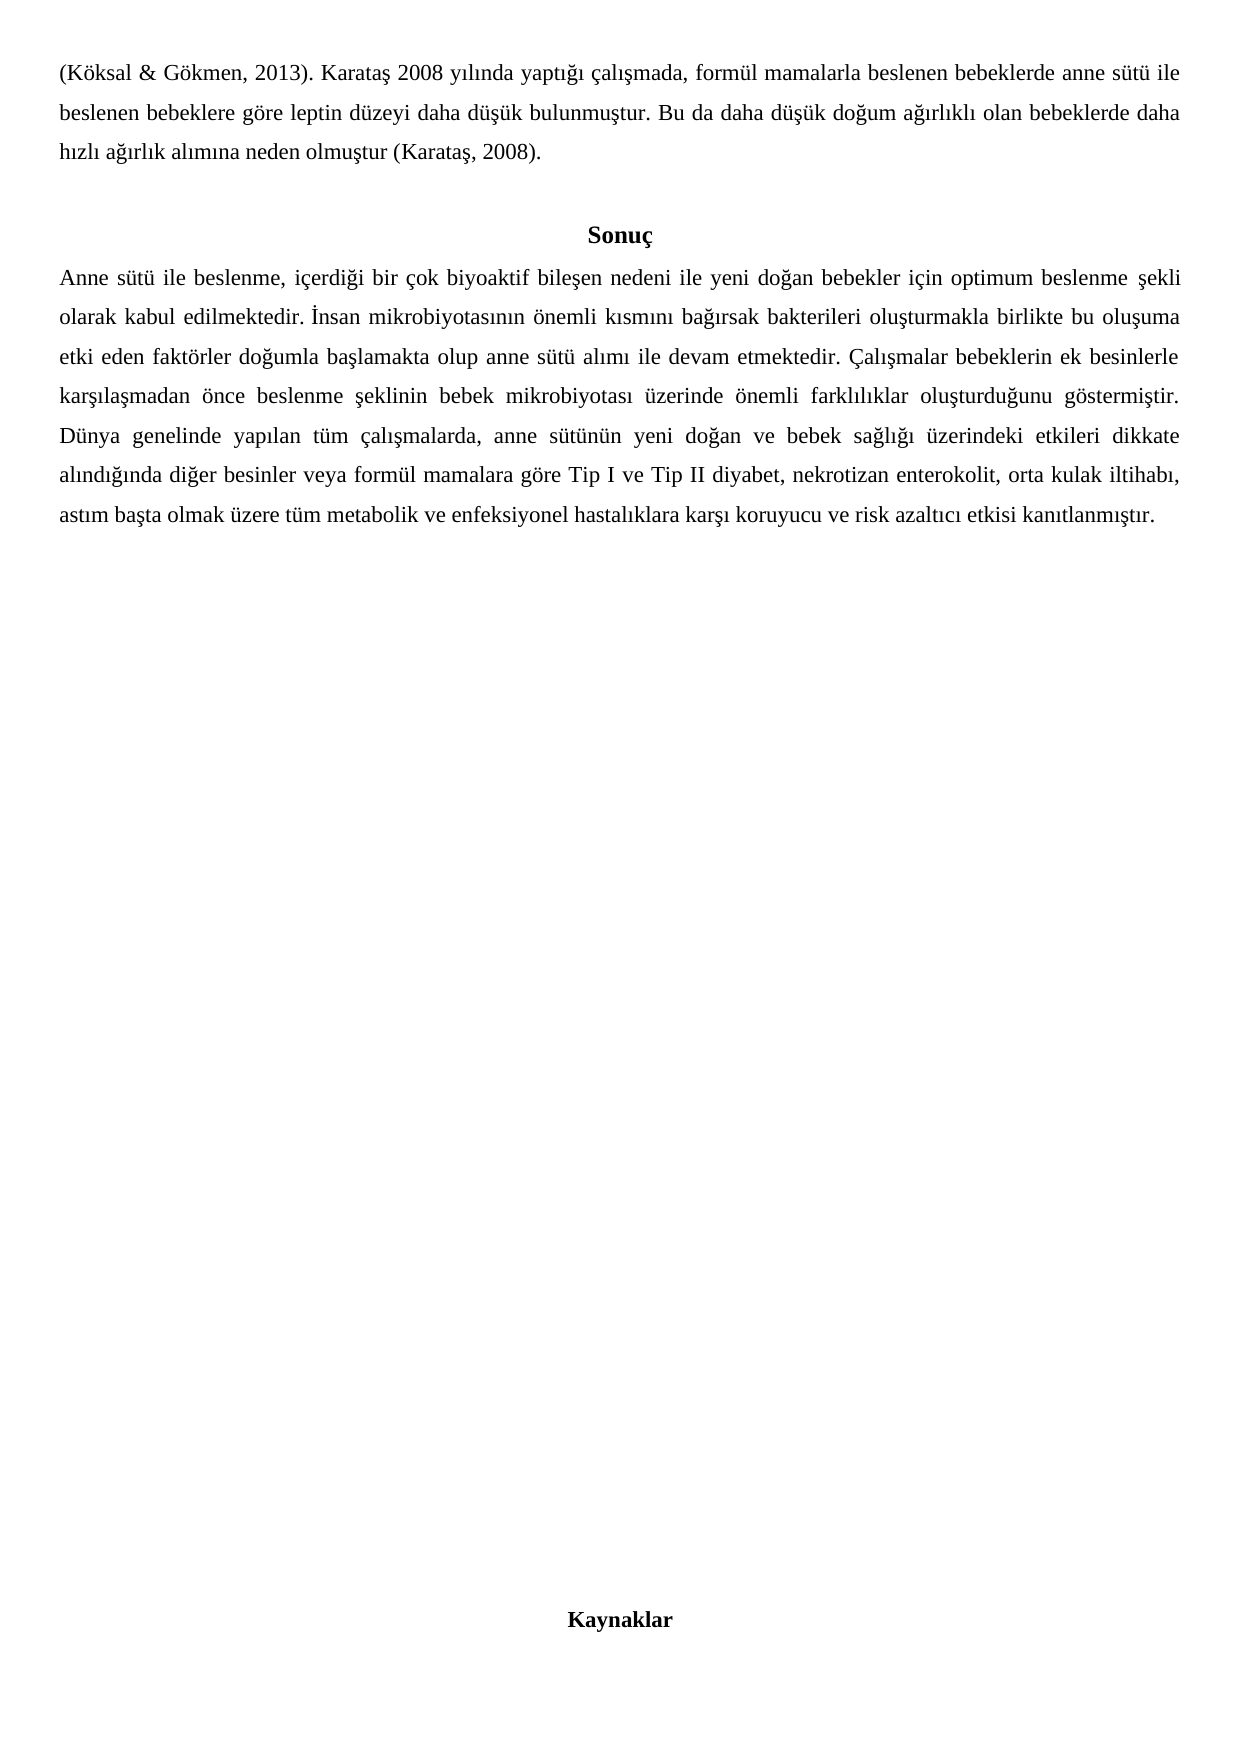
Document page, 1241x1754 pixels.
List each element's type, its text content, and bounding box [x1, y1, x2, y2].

text Kaynaklar [59, 1606, 1181, 1632]
text Anne sütü ile beslenme, içerdiği bir çok biyoaktif bileşen nedeni ile yeni doğan bebekler için optimum beslenme şekli olarak kabul edilmektedir. İnsan mikrobiyotasının önemli kısmını bağırsak bakterileri oluşturmakla birlikte bu oluşuma etki eden faktörler doğumla başlamakta olup anne sütü alımı ile devam etmektedir. Çalışmalar bebeklerin ek besinlerle karşılaşmadan önce beslenme şeklinin bebek mikrobiyotası üzerinde önemli farklılıklar oluşturduğunu göstermiştir. Dünya genelinde yapılan tüm çalışmalarda, anne sütünün yeni doğan ve bebek sağlığı üzerindeki etkileri dikkate alındığında diğer besinler veya formül mamalara göre Tip I ve Tip II diyabet, nekrotizan enterokolit, orta kulak iltihabı, astım başta olmak üzere tüm metabolik ve enfeksiyonel hastalıklara karşı koruyucu ve risk azaltıcı etkisi kanıtlanmıştır. [59, 264, 1181, 527]
text Sonuç [59, 221, 1181, 249]
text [59, 59, 1181, 164]
